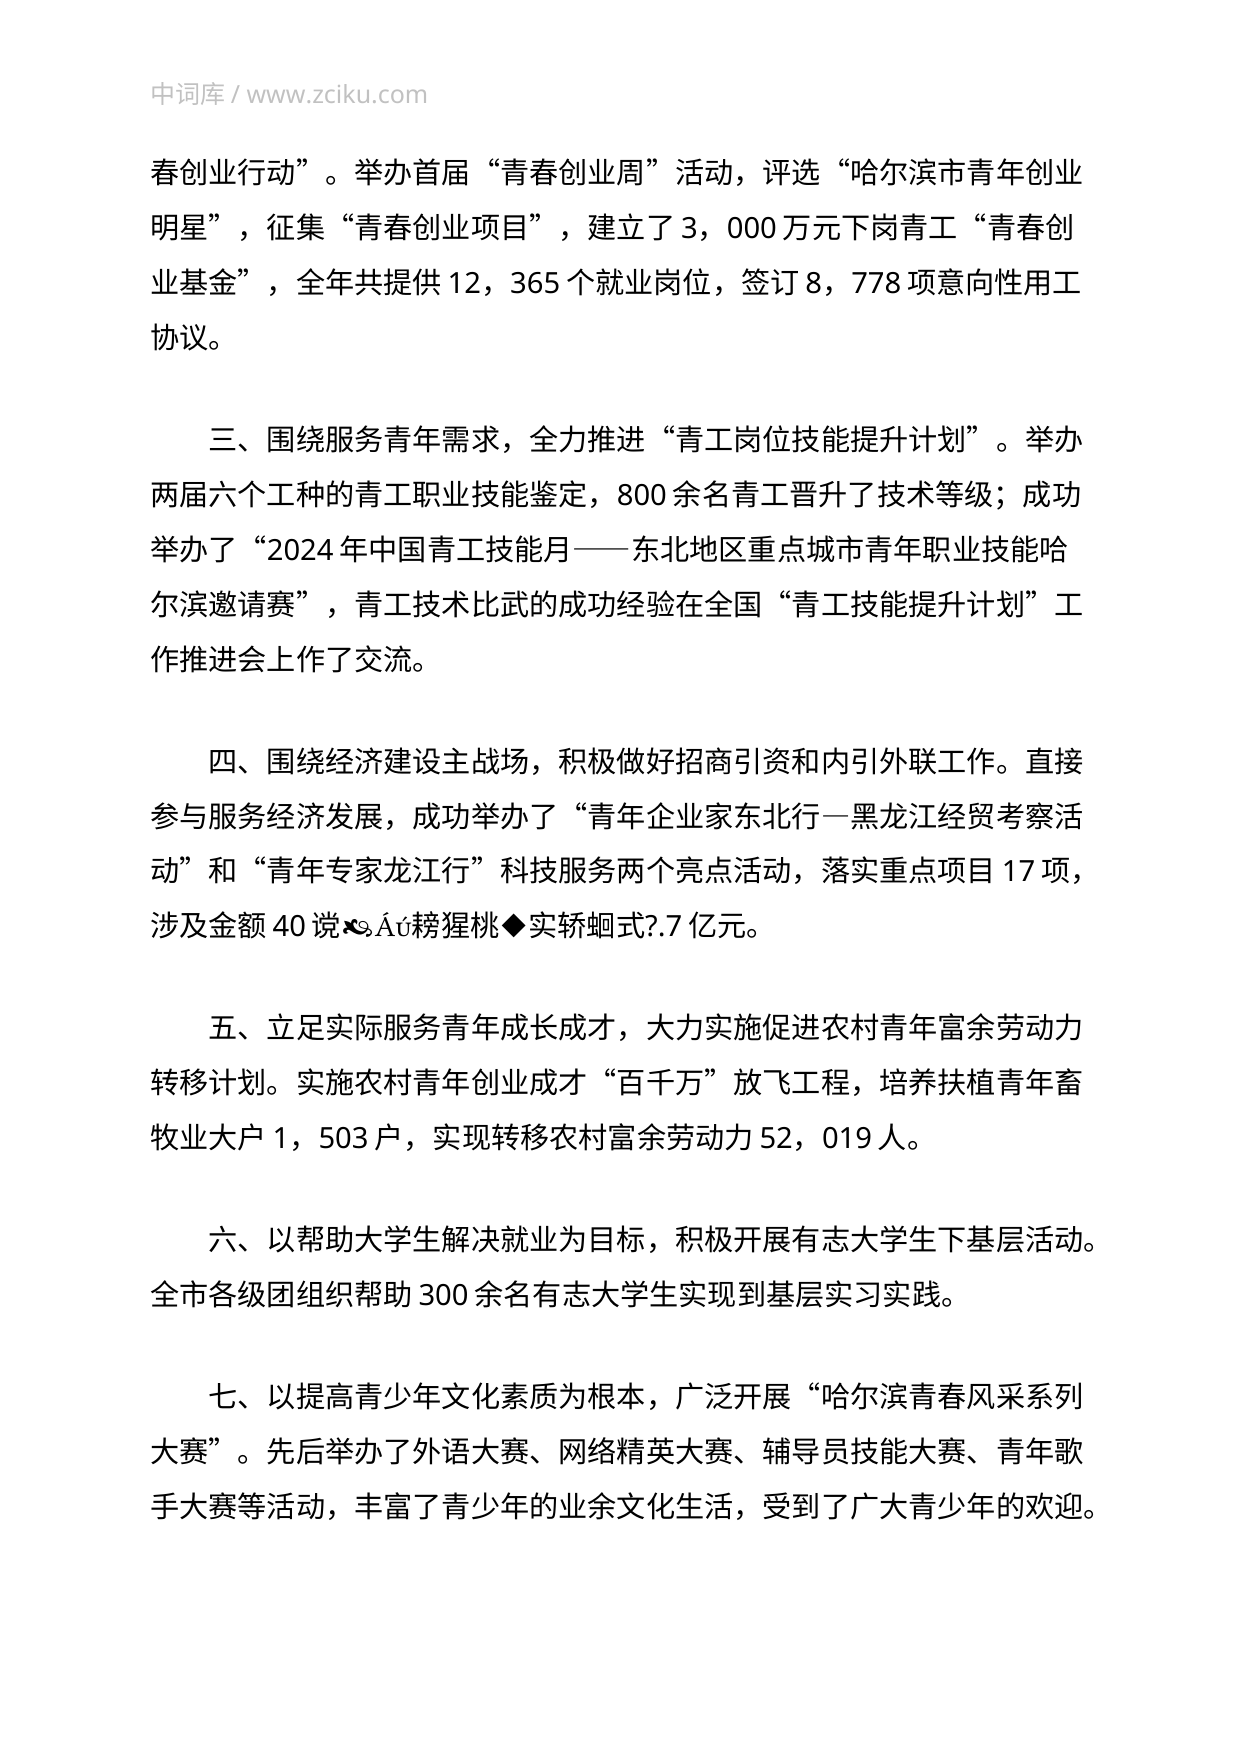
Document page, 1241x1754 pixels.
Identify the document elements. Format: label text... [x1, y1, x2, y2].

text 四、围绕经济建设主战场，积极做好招商引资和内引外联工作。直接参与服务经济发展，成功举办了“青年企业家东北行—黑龙江经贸考察活动”和“青年专家龙江行”科技服务两个亮点活动，落实重点项目17项，涉及金额40谠耪猩桃实轿蛔式?.7亿元。 [150, 738, 1090, 945]
text 三、围绕服务青年需求，全力推进“青工岗位技能提升计划”。举办两届六个工种的青工职业技能鉴定，800余名青工晋升了技术等级；成功举办了“2024年中国青工技能月——东北地区重点城市青年职业技能哈尔滨邀请赛”，青工技术比武的成功经验在全国“青工技能提升计划”工作推进会上作了交流。 [150, 417, 1090, 679]
text 五、立足实际服务青年成长成才，大力实施促进农村青年富余劳动力转移计划。实施农村青年创业成才“百千万”放飞工程，培养扶植青年畜牧业大户1，503户，实现转移农村富余劳动力52，019人。 [150, 1005, 1090, 1157]
text 六、以帮助大学生解决就业为目标，积极开展有志大学生下基层活动。全市各级团组织帮助300余名有志大学生实现到基层实习实践。 [150, 1217, 1090, 1314]
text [150, 150, 1090, 357]
text 七、以提高青少年文化素质为根本，广泛开展“哈尔滨青春风采系列大赛”。先后举办了外语大赛、网络精英大赛、辅导员技能大赛、青年歌手大赛等活动，丰富了青少年的业余文化生活，受到了广大青少年的欢迎。 [150, 1374, 1090, 1526]
